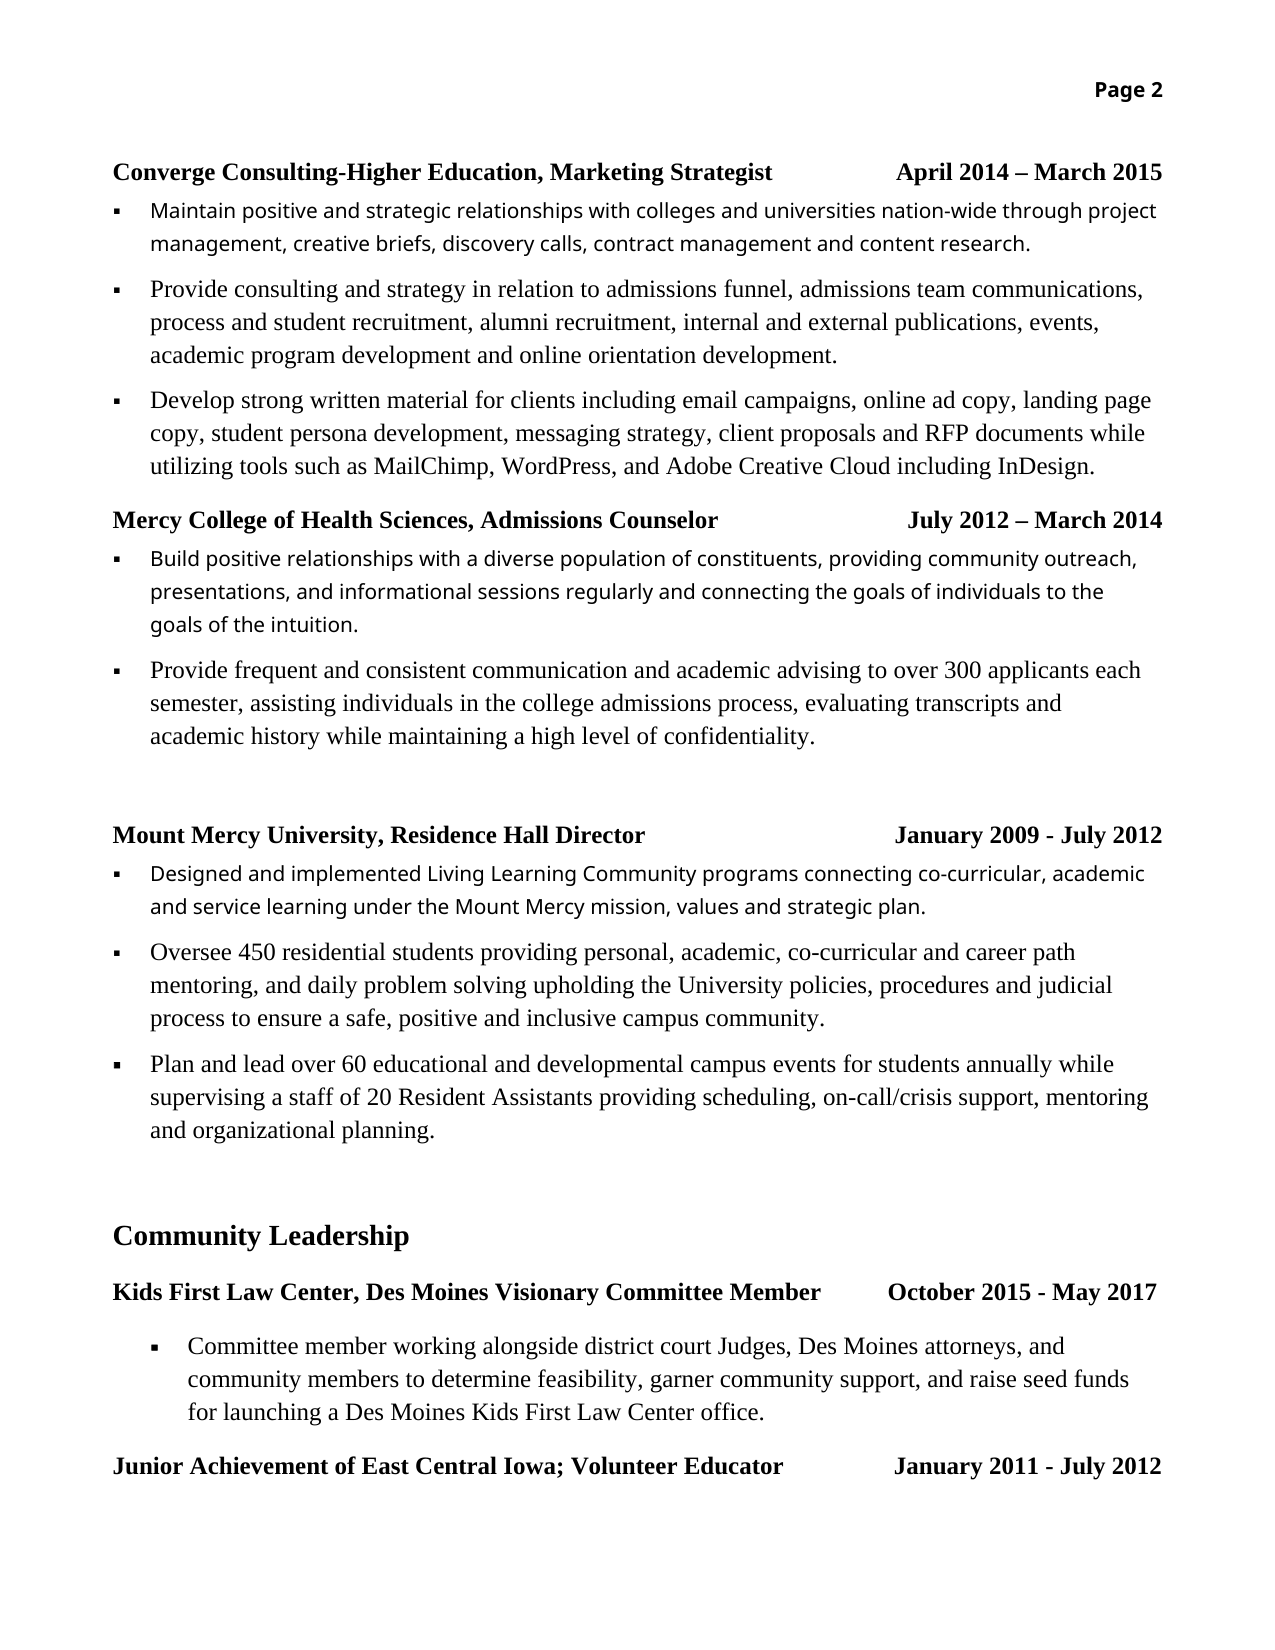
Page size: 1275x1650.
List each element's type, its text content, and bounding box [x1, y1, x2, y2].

subtitle July 2012 – March 2014 [112, 505, 1162, 534]
subtitle April 2014 – March 2015 [112, 157, 1162, 186]
subtitle January 2009 - July 2012 [112, 820, 1162, 849]
